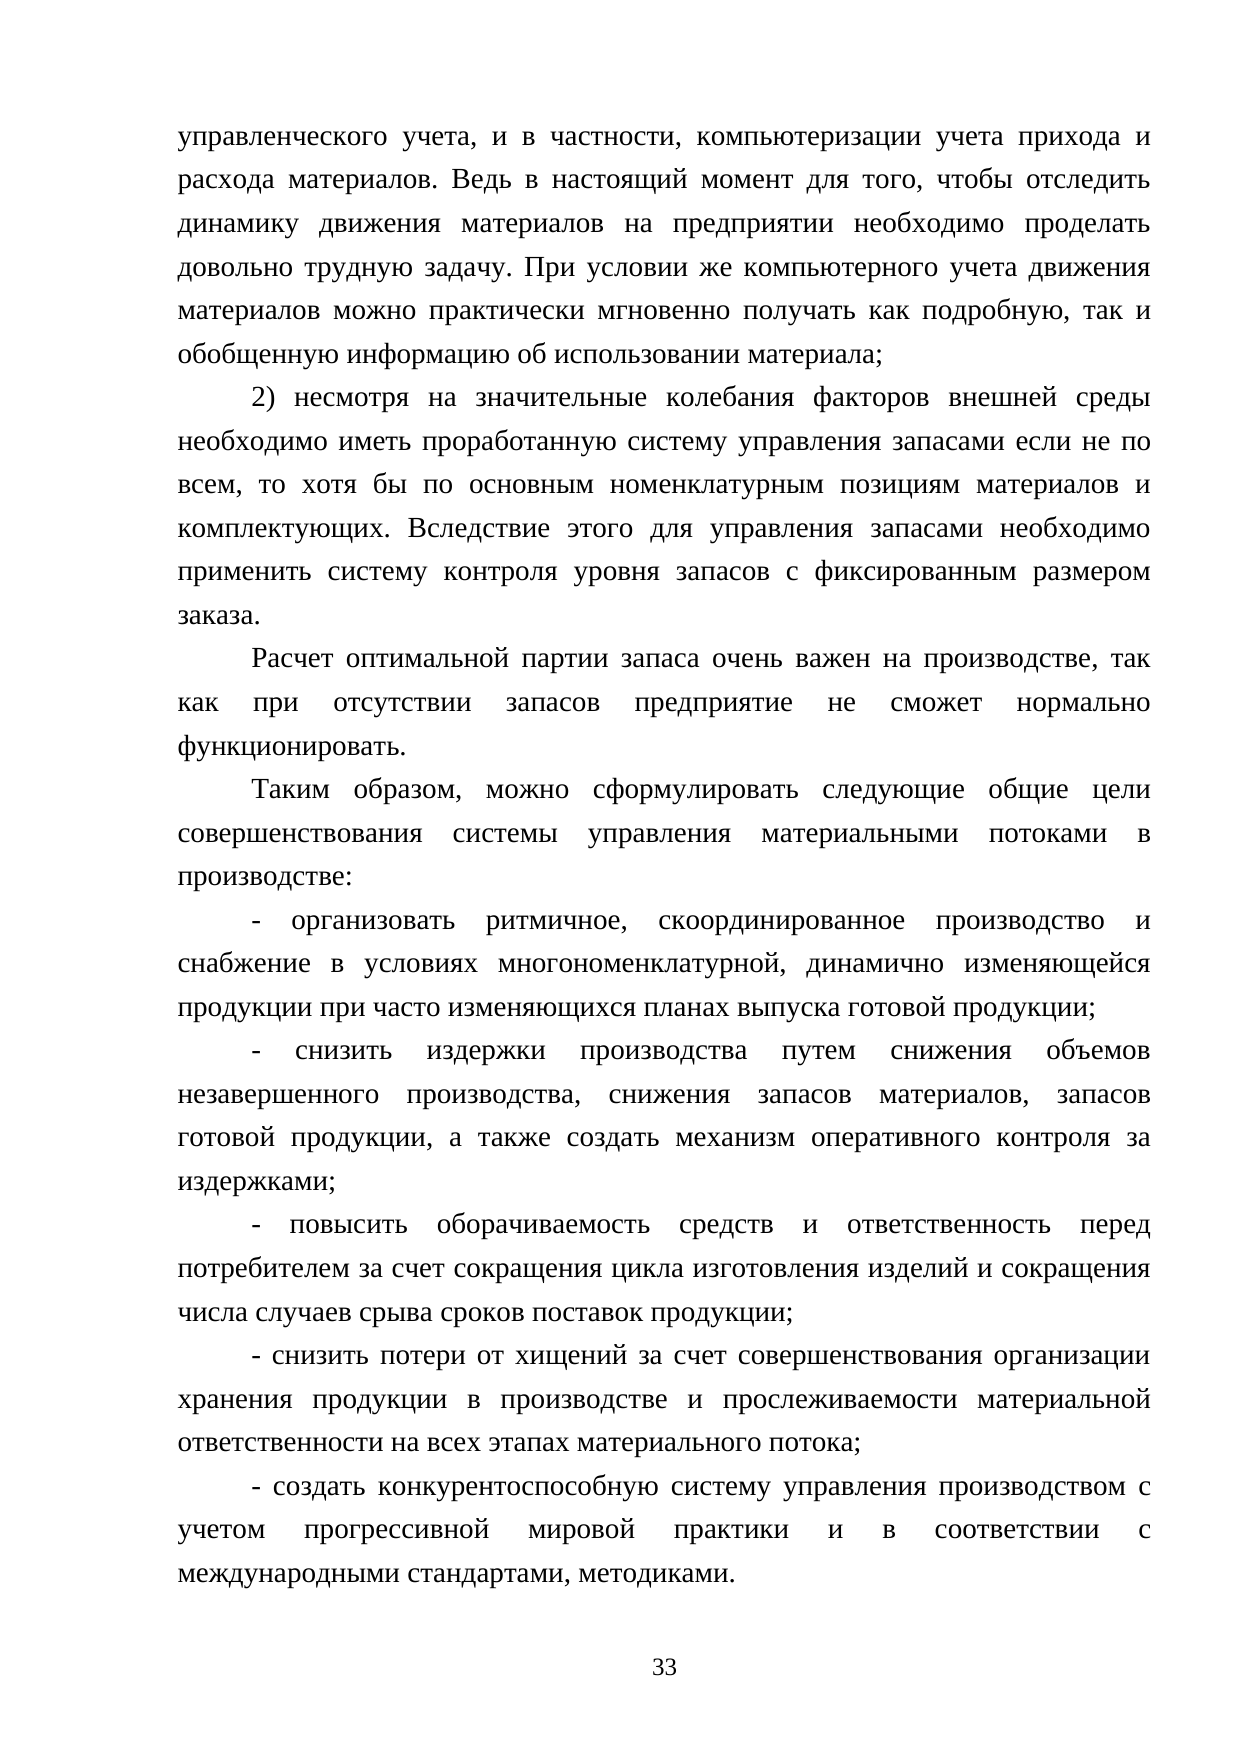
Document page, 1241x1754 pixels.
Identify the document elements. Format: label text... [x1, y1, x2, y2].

text - снизить издержки производства путем снижения объемов незавершенного производства, снижения запасов материалов, запасов готовой продукции, а также создать механизм оперативного контроля за издержками; [177, 1032, 1152, 1197]
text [177, 118, 1152, 369]
text - снизить потери от хищений за счет совершенствования организации хранения продукции в производстве и прослеживаемости материальной ответственности на всех этапах материального потока; [177, 1337, 1152, 1458]
text - создать конкурентоспособную систему управления производством с учетом прогрессивной мировой практики и в соответствии с международными стандартами, методиками. [177, 1468, 1152, 1588]
text Расчет оптимальной партии запаса очень важен на производстве, так как при отсутствии запасов предприятие не сможет нормально функционировать. [177, 641, 1152, 761]
text - организовать ритмичное, скоординированное производство и снабжение в условиях многономенклатурной, динамично изменяющейся продукции при часто изменяющихся планах выпуска готовой продукции; [177, 902, 1152, 1022]
text - повысить оборачиваемость средств и ответственность перед потребителем за счет сокращения цикла изготовления изделий и сокращения числа случаев срыва сроков поставок продукции; [177, 1207, 1152, 1327]
text 2) несмотря на значительные колебания факторов внешней среды необходимо иметь проработанную систему управления запасами если не по всем, то хотя бы по основным номенклатурным позициям материалов и комплектующих. Вследствие этого для управления запасами необходимо применить систему контроля уровня запасов с фиксированным размером заказа. [177, 379, 1152, 631]
text Таким образом, можно сформулировать следующие общие цели совершенствования системы управления материальными потоками в производстве: [177, 771, 1152, 892]
